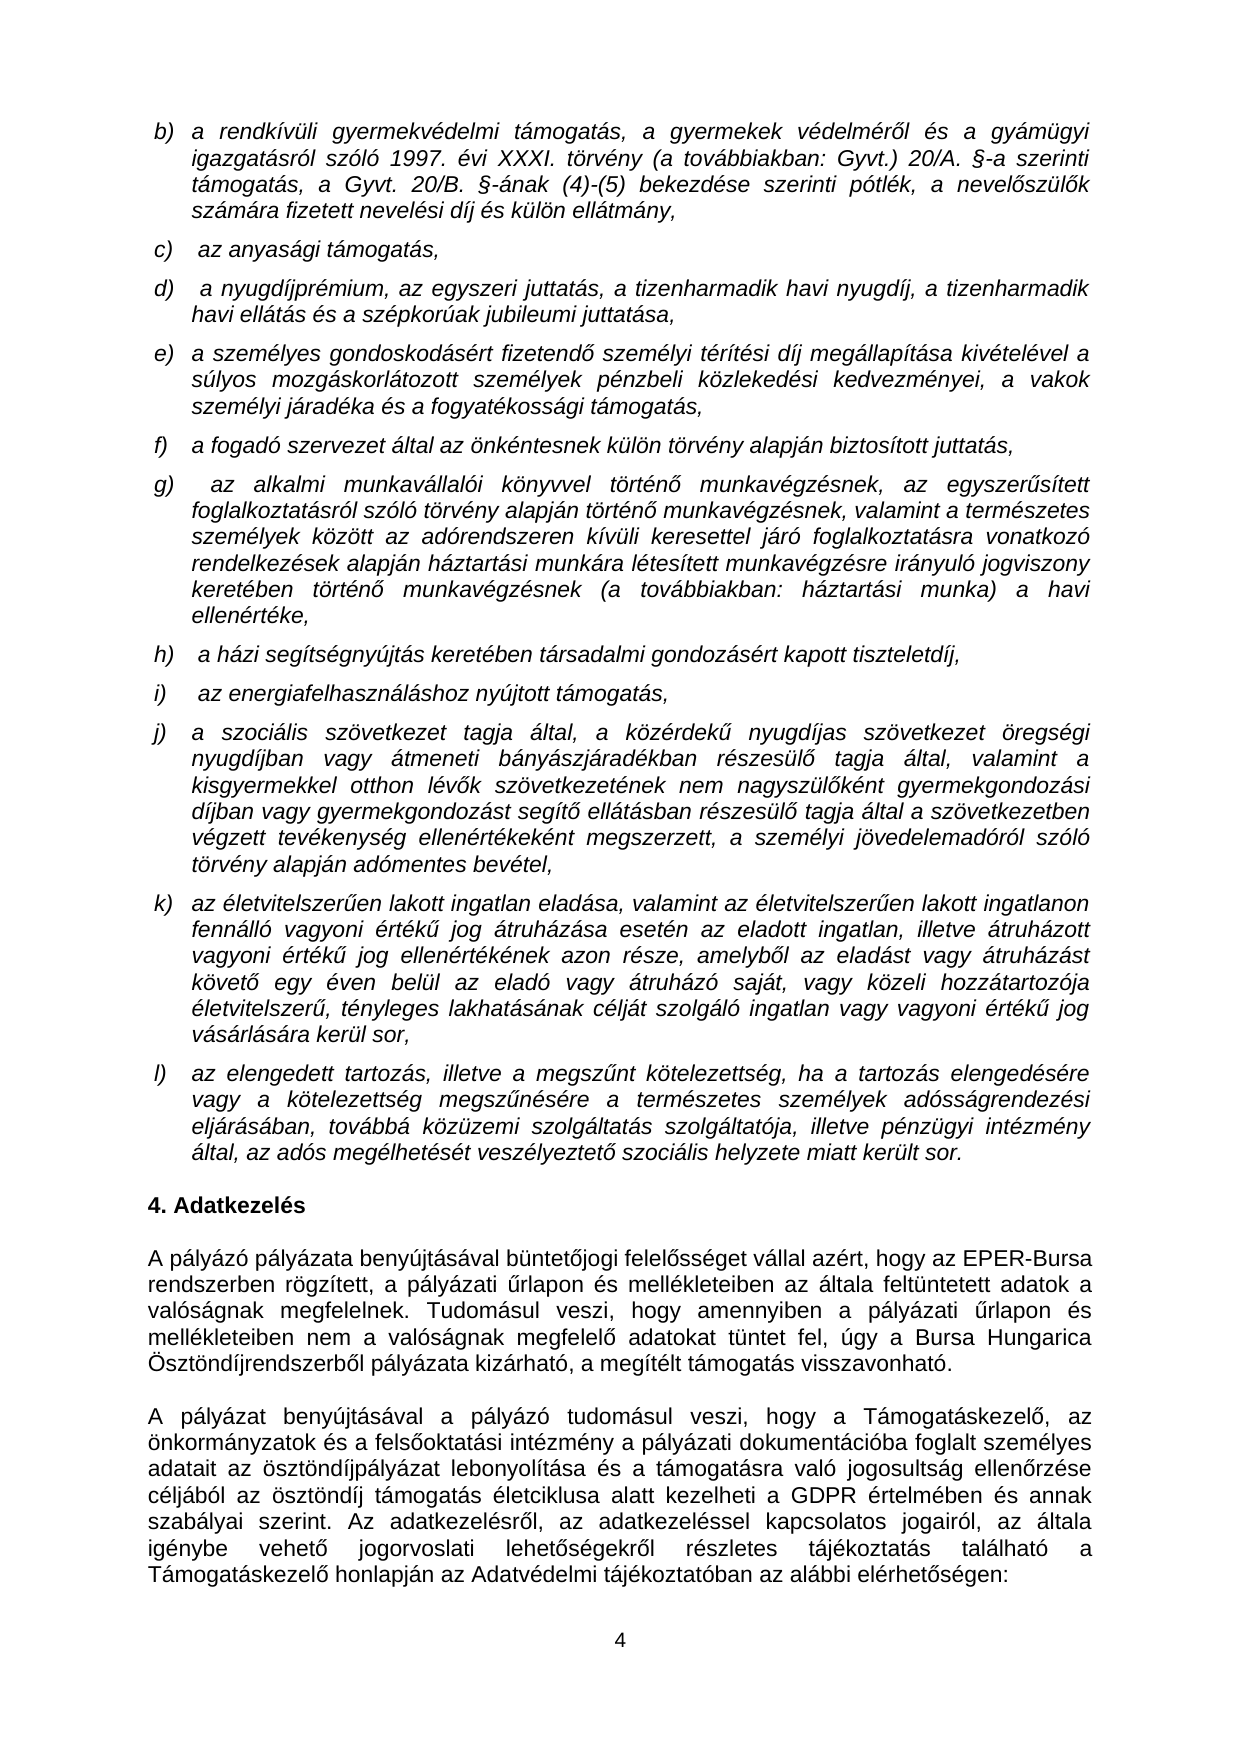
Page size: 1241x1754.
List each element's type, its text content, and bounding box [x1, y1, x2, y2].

list a rendkívüli gyermekvédelmi támogatás, a gyermekek védelméről és a gyámügyi igazgatásról szóló 1997. évi XXXI. törvény (a továbbiakban: Gyvt.) 20/A. §-a szerinti támogatás, a Gyvt. 20/B. §-ának (4)-(5) bekezdése szerinti pótlék, a nevelőszülők számára fizetett nevelési díj és külön ellátmány, [154, 118, 1092, 223]
list a személyes gondoskodásért fizetendő személyi térítési díj megállapítása kivételével a súlyos mozgáskorlátozott személyek pénzbeli közlekedési kedvezményei, a vakok személyi járadéka és a fogyatékossági támogatás, [154, 340, 1092, 419]
text A pályázó pályázata benyújtásával büntetőjogi felelősséget vállal azért, hogy az EPER-Bursa rendszerben rögzített, a pályázati űrlapon és mellékleteiben az általa feltüntetett adatok a valóságnak megfelelnek. Tudomásul veszi, hogy amennyiben a pályázati űrlapon és mellékleteiben nem a valóságnak megfelelő adatokat tüntet fel, úgy a Bursa Hungarica Ösztöndíjrendszerből pályázata kizárható, a megítélt támogatás visszavonható. [148, 1244, 1092, 1376]
text 4. Adatkezelés [148, 1192, 1092, 1218]
text A pályázat benyújtásával a pályázó tudomásul veszi, hogy a Támogatáskezelő, az önkormányzatok és a felsőoktatási intézmény a pályázati dokumentációba foglalt személyes adatait az ösztöndíjpályázat lebonyolítása és a támogatásra való jogosultság ellenőrzése céljából az ösztöndíj támogatás életciklusa alatt kezelheti a GDPR értelmében és annak szabályai szerint. Az adatkezelésről, az adatkezeléssel kapcsolatos jogairól, az általa igénybe vehető jogorvoslati lehetőségekről részletes tájékoztatás található a Támogatáskezelő honlapján az Adatvédelmi tájékoztatóban az alábbi elérhetőségen: [148, 1403, 1092, 1587]
list a szociális szövetkezet tagja által, a közérdekű nyugdíjas szövetkezet öregségi nyugdíjban vagy átmeneti bányászjáradékban részesülő tagja által, valamint a kisgyermekkel otthon lévők szövetkezetének nem nagyszülőként gyermekgondozási díjban vagy gyermekgondozást segítő ellátásban részesülő tagja által a szövetkezetben végzett tevékenység ellenértékeként megszerzett, a személyi jövedelemadóról szóló törvény alapján adómentes bevétel, [154, 719, 1092, 877]
list a házi segítségnyújtás keretében társadalmi gondozásért kapott tiszteletdíj, [154, 641, 1092, 667]
list az energiafelhasználáshoz nyújtott támogatás, [154, 680, 1092, 706]
list az életvitelszerűen lakott ingatlan eladása, valamint az életvitelszerűen lakott ingatlanon fennálló vagyoni értékű jog átruházása esetén az eladott ingatlan, illetve átruházott vagyoni értékű jog ellenértékének azon része, amelyből az eladást vagy átruházást követő egy éven belül az eladó vagy átruházó saját, vagy közeli hozzátartozója életvitelszerű, tényleges lakhatásának célját szolgáló ingatlan vagy vagyoni értékű jog vásárlására kerül sor, [154, 889, 1092, 1048]
list az alkalmi munkavállalói könyvvel történő munkavégzésnek, az egyszerűsített foglalkoztatásról szóló törvény alapján történő munkavégzésnek, valamint a természetes személyek között az adórendszeren kívüli keresettel járó foglalkoztatásra vonatkozó rendelkezések alapján háztartási munkára létesített munkavégzésre irányuló jogviszony keretében történő munkavégzésnek (a továbbiakban: háztartási munka) a havi ellenértéke, [154, 471, 1092, 629]
list az elengedett tartozás, illetve a megszűnt kötelezettség, ha a tartozás elengedésére vagy a kötelezettség megszűnésére a természetes személyek adósságrendezési eljárásában, továbbá közüzemi szolgáltatás szolgáltatója, illetve pénzügyi intézmény által, az adós megélhetését veszélyeztető szociális helyzete miatt került sor. [154, 1060, 1092, 1166]
list a nyugdíjprémium, az egyszeri juttatás, a tizenharmadik havi nyugdíj, a tizenharmadik havi ellátás és a szépkorúak jubileumi juttatása, [154, 275, 1092, 328]
list az anyasági támogatás, [154, 236, 1092, 262]
list a fogadó szervezet által az önkéntesnek külön törvény alapján biztosított juttatás, [154, 432, 1092, 458]
